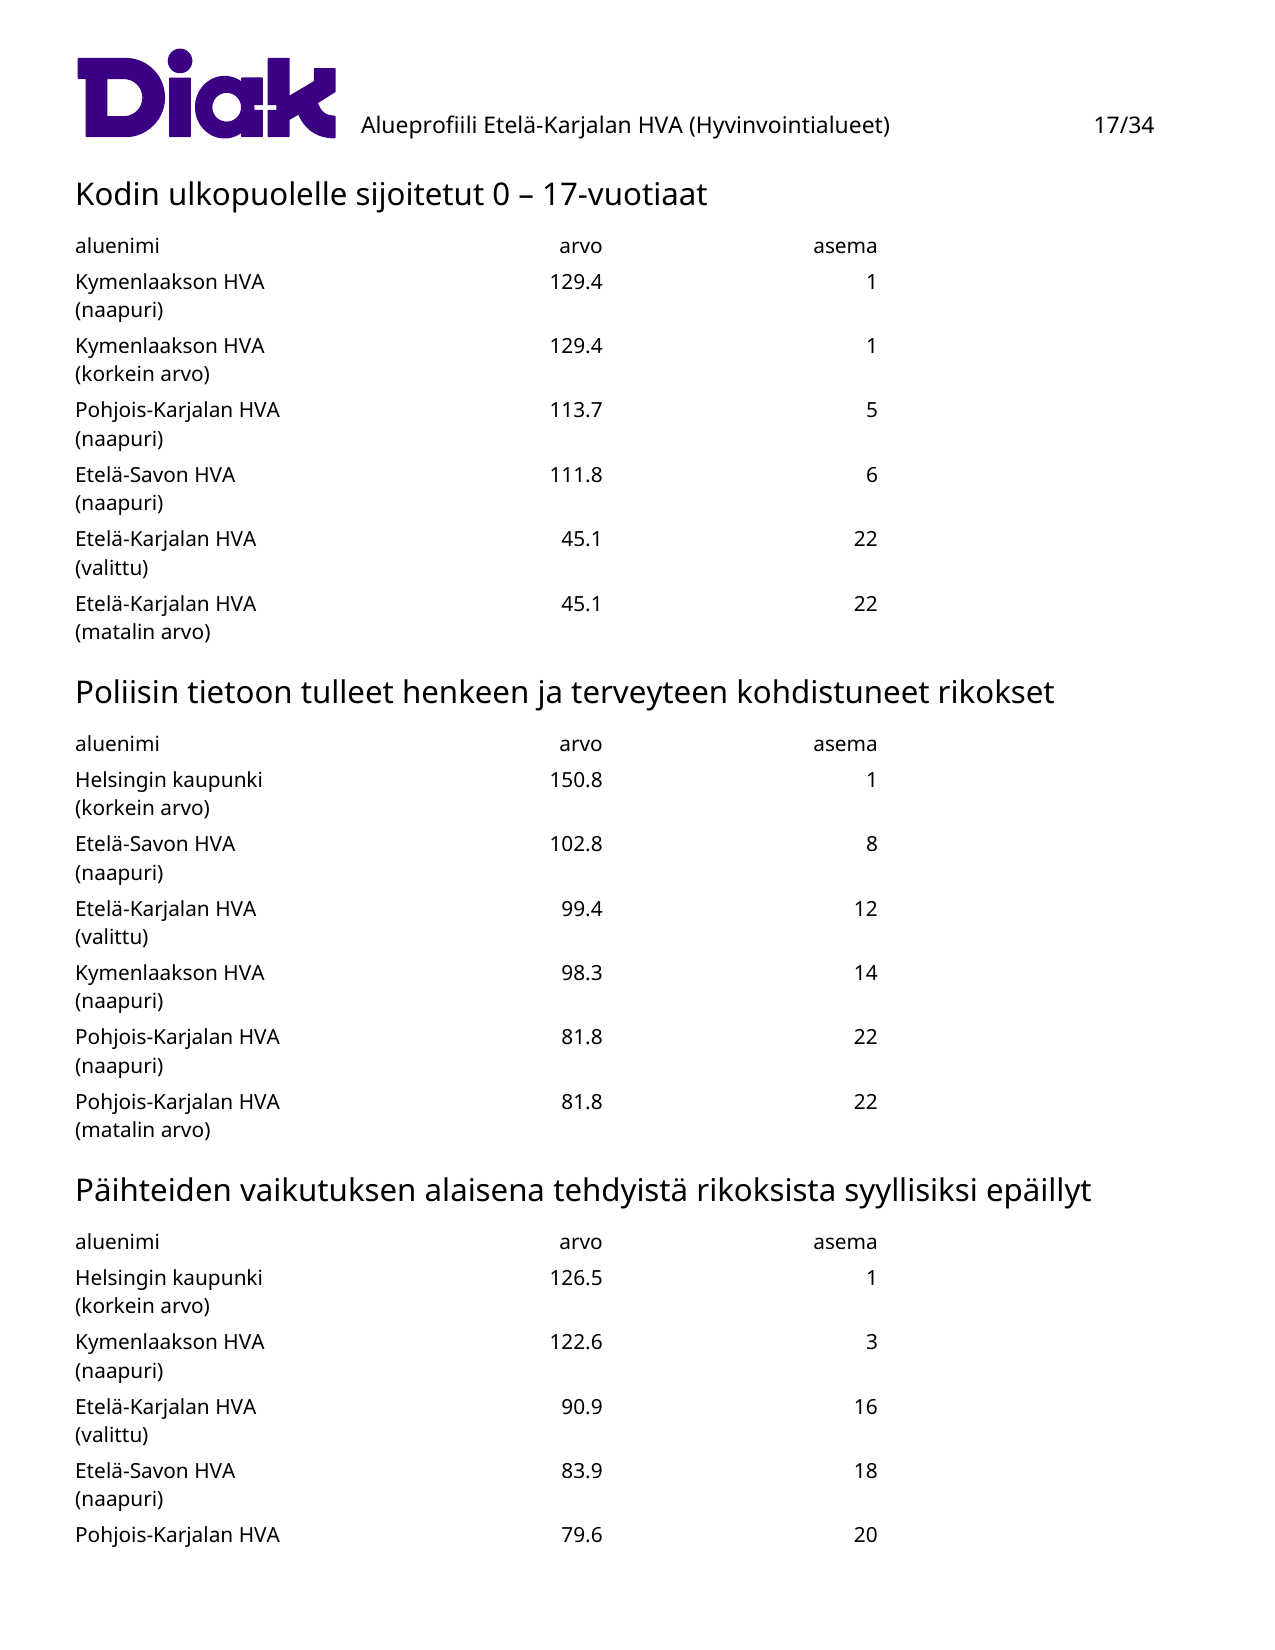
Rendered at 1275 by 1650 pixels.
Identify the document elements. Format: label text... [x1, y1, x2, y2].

table_cell 98.3 [339, 954, 614, 1019]
table_header aluenimi [64, 725, 339, 761]
table_cell 14 [614, 954, 889, 1019]
table_cell Etelä-Karjalan HVA (valittu) [64, 521, 339, 585]
table_cell 81.8 [339, 1019, 614, 1083]
table_cell Kymenlaakson HVA (naapuri) [64, 263, 339, 327]
table_cell Pohjois-Karjalan HVA (naapuri) [64, 1517, 339, 1553]
table_header asema [614, 1223, 889, 1259]
table_cell 83.9 [339, 1453, 614, 1517]
table_cell 22 [614, 585, 889, 649]
table_cell 20 [614, 1517, 889, 1553]
table_cell 45.1 [339, 585, 614, 649]
table_cell 99.4 [339, 890, 614, 954]
subtitle Päihteiden vaikutuksen alaisena tehdyistä rikoksista syyllisiksi epäillyt [75, 1168, 1200, 1211]
table_cell 18 [614, 1453, 889, 1517]
table_cell Kymenlaakson HVA (korkein arvo) [64, 328, 339, 392]
table_cell Kymenlaakson HVA (naapuri) [64, 954, 339, 1019]
table_cell Etelä-Karjalan HVA (valittu) [64, 1388, 339, 1452]
table_header asema [614, 725, 889, 761]
table_cell 111.8 [339, 456, 614, 521]
table_cell 81.8 [339, 1083, 614, 1147]
table_header arvo [339, 725, 614, 761]
table_cell 22 [614, 1083, 889, 1147]
table_cell Pohjois-Karjalan HVA (matalin arvo) [64, 1083, 339, 1147]
table_cell 12 [614, 890, 889, 954]
table_cell 113.7 [339, 392, 614, 456]
table_cell Etelä-Savon HVA (naapuri) [64, 456, 339, 521]
table_cell 5 [614, 392, 889, 456]
table_cell Pohjois-Karjalan HVA (naapuri) [64, 392, 339, 456]
table_header aluenimi [64, 227, 339, 263]
table_cell 8 [614, 826, 889, 890]
table_cell Etelä-Karjalan HVA (valittu) [64, 890, 339, 954]
table_cell 102.8 [339, 826, 614, 890]
table_cell 1 [614, 1259, 889, 1324]
table_cell 3 [614, 1324, 889, 1388]
table_cell 150.8 [339, 761, 614, 826]
table_cell Kymenlaakson HVA (naapuri) [64, 1324, 339, 1388]
subtitle Poliisin tietoon tulleet henkeen ja terveyteen kohdistuneet rikokset [75, 670, 1200, 713]
table_cell Helsingin kaupunki (korkein arvo) [64, 761, 339, 826]
table_cell 45.1 [339, 521, 614, 585]
subtitle Kodin ulkopuolelle sijoitetut 0 – 17-vuotiaat [75, 172, 1200, 214]
table_cell Etelä-Karjalan HVA (matalin arvo) [64, 585, 339, 649]
table_cell 22 [614, 521, 889, 585]
table_cell 122.6 [339, 1324, 614, 1388]
table_cell 90.9 [339, 1388, 614, 1452]
table_cell Helsingin kaupunki (korkein arvo) [64, 1259, 339, 1324]
table_cell 1 [614, 761, 889, 826]
table_cell 16 [614, 1388, 889, 1452]
table_header arvo [339, 1223, 614, 1259]
table_cell 6 [614, 456, 889, 521]
table_cell 129.4 [339, 263, 614, 327]
table_cell Etelä-Savon HVA (naapuri) [64, 826, 339, 890]
table_cell 22 [614, 1019, 889, 1083]
table_cell Pohjois-Karjalan HVA (naapuri) [64, 1019, 339, 1083]
table_cell 79.6 [339, 1517, 614, 1553]
table_cell Etelä-Savon HVA (naapuri) [64, 1453, 339, 1517]
table_cell 126.5 [339, 1259, 614, 1324]
table_header aluenimi [64, 1223, 339, 1259]
table_cell 1 [614, 328, 889, 392]
table_header arvo [339, 227, 614, 263]
table_cell 1 [614, 263, 889, 327]
table_cell 129.4 [339, 328, 614, 392]
table_header asema [614, 227, 889, 263]
